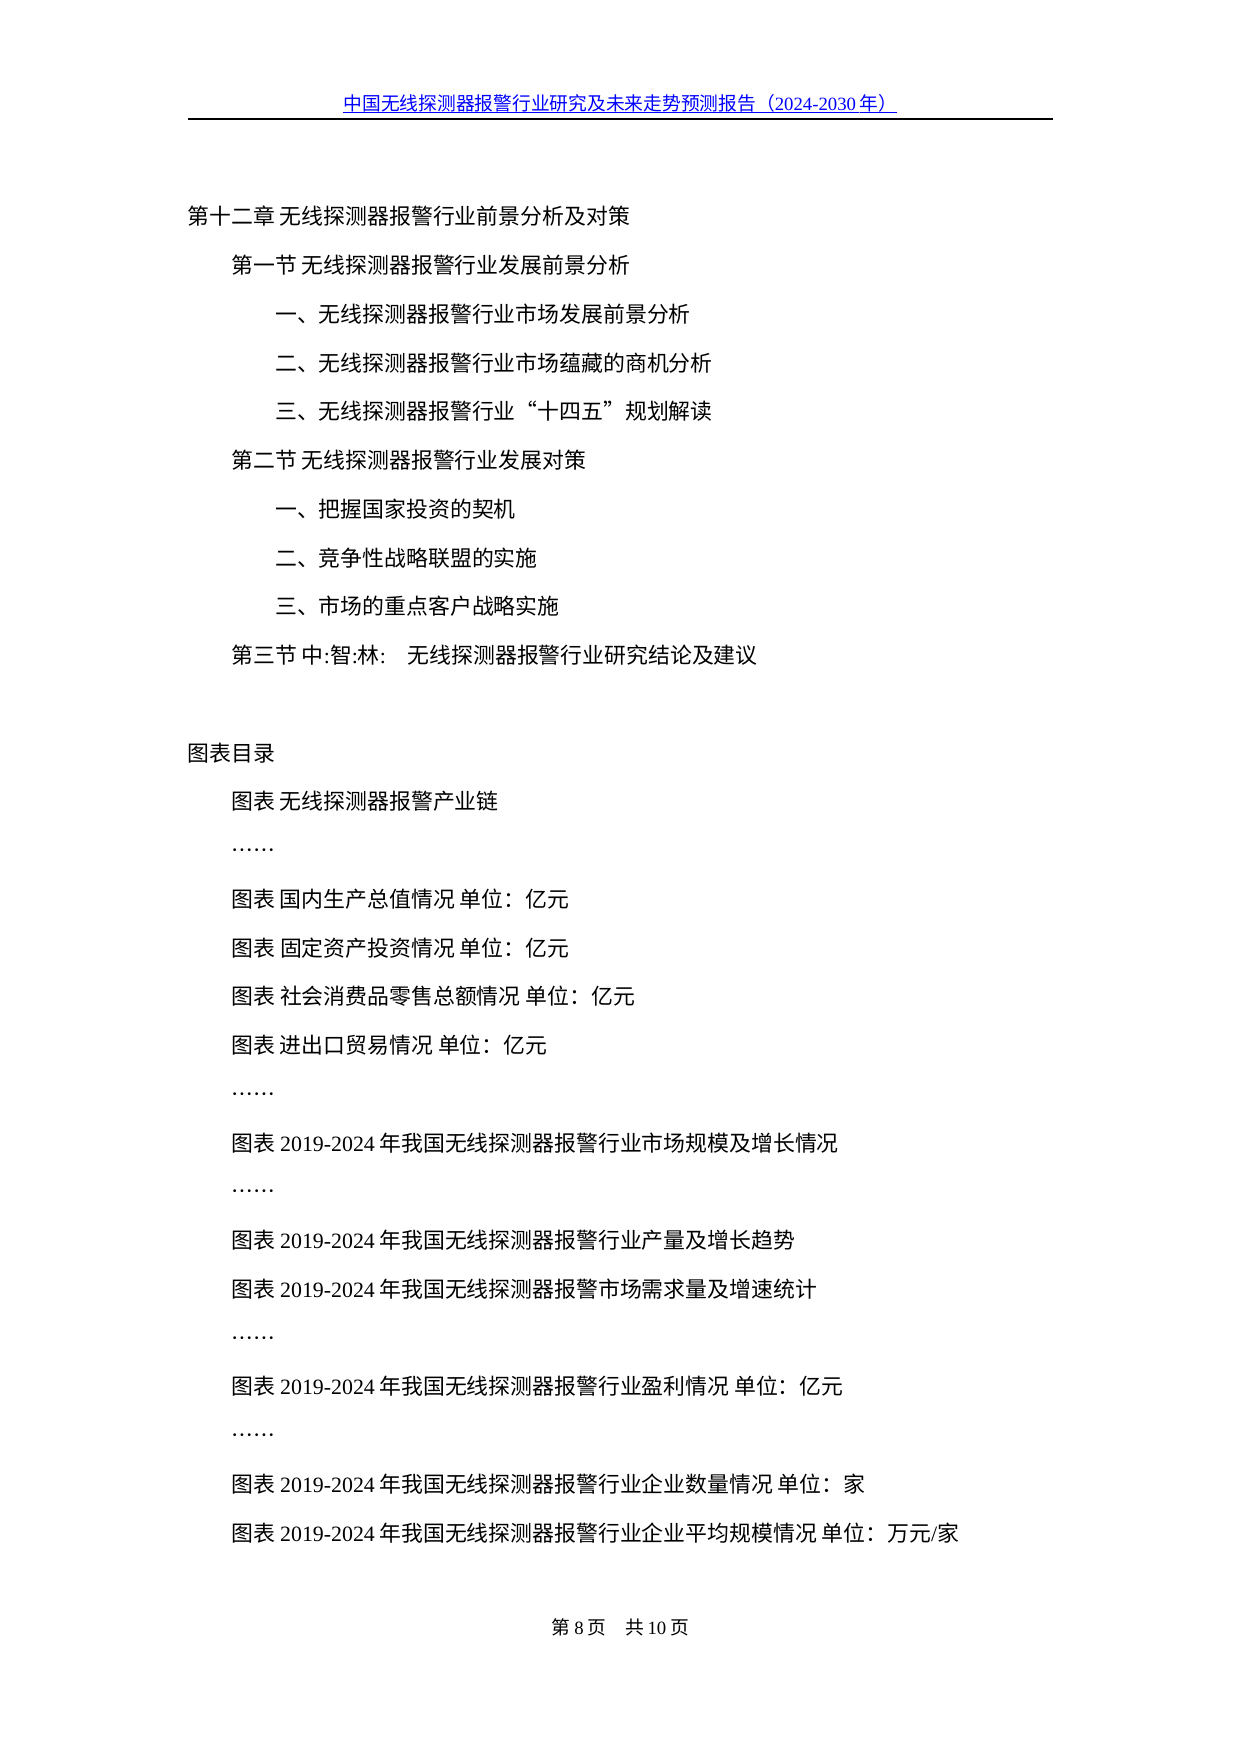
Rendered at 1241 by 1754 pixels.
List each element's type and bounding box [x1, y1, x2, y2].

text [187, 150, 1053, 1548]
